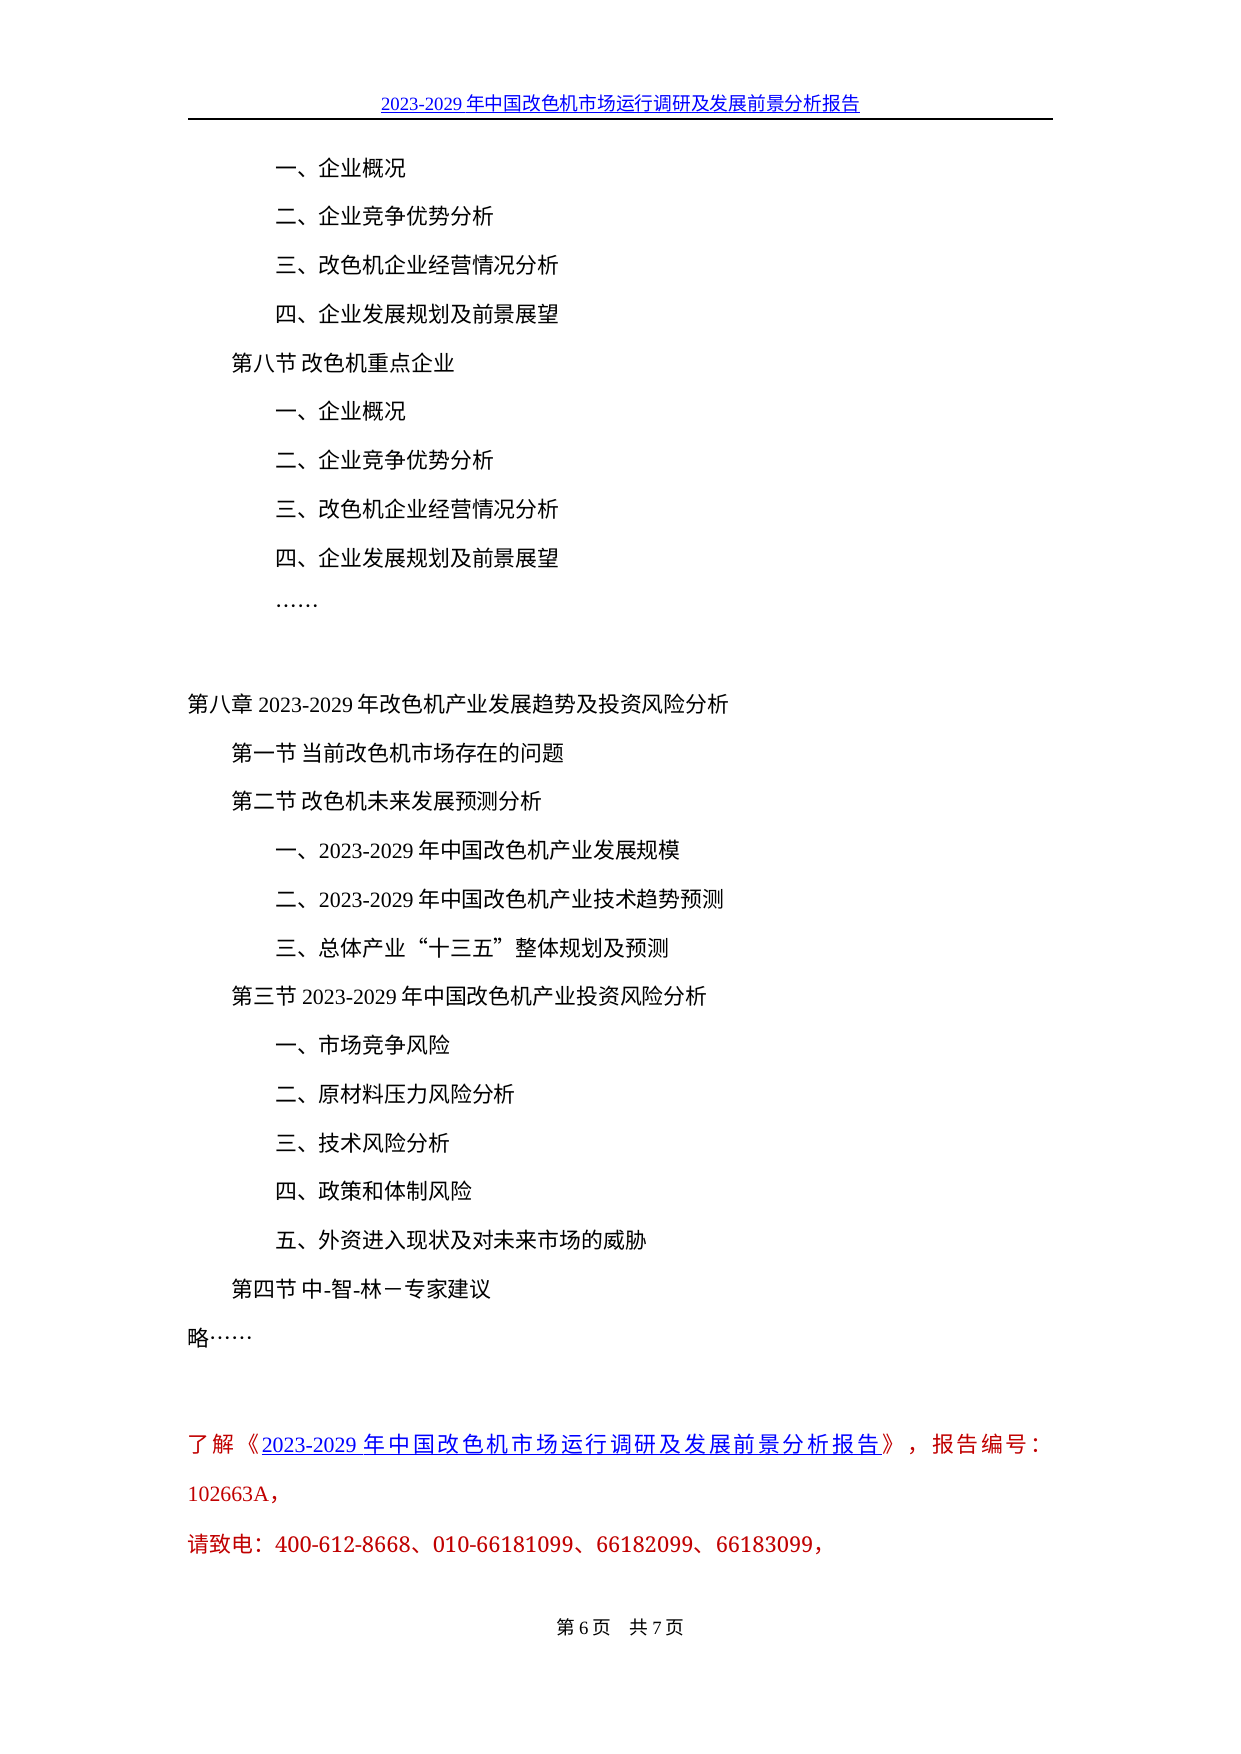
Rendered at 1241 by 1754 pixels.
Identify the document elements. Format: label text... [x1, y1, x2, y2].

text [187, 150, 1053, 1353]
text 了解《2023-2029年中国改色机市场运行调研及发展前景分析报告》，报告编号：102663A， [187, 1427, 1053, 1508]
text 请致电：400-612-8668、010-66181099、66182099、66183099， [187, 1527, 1053, 1559]
